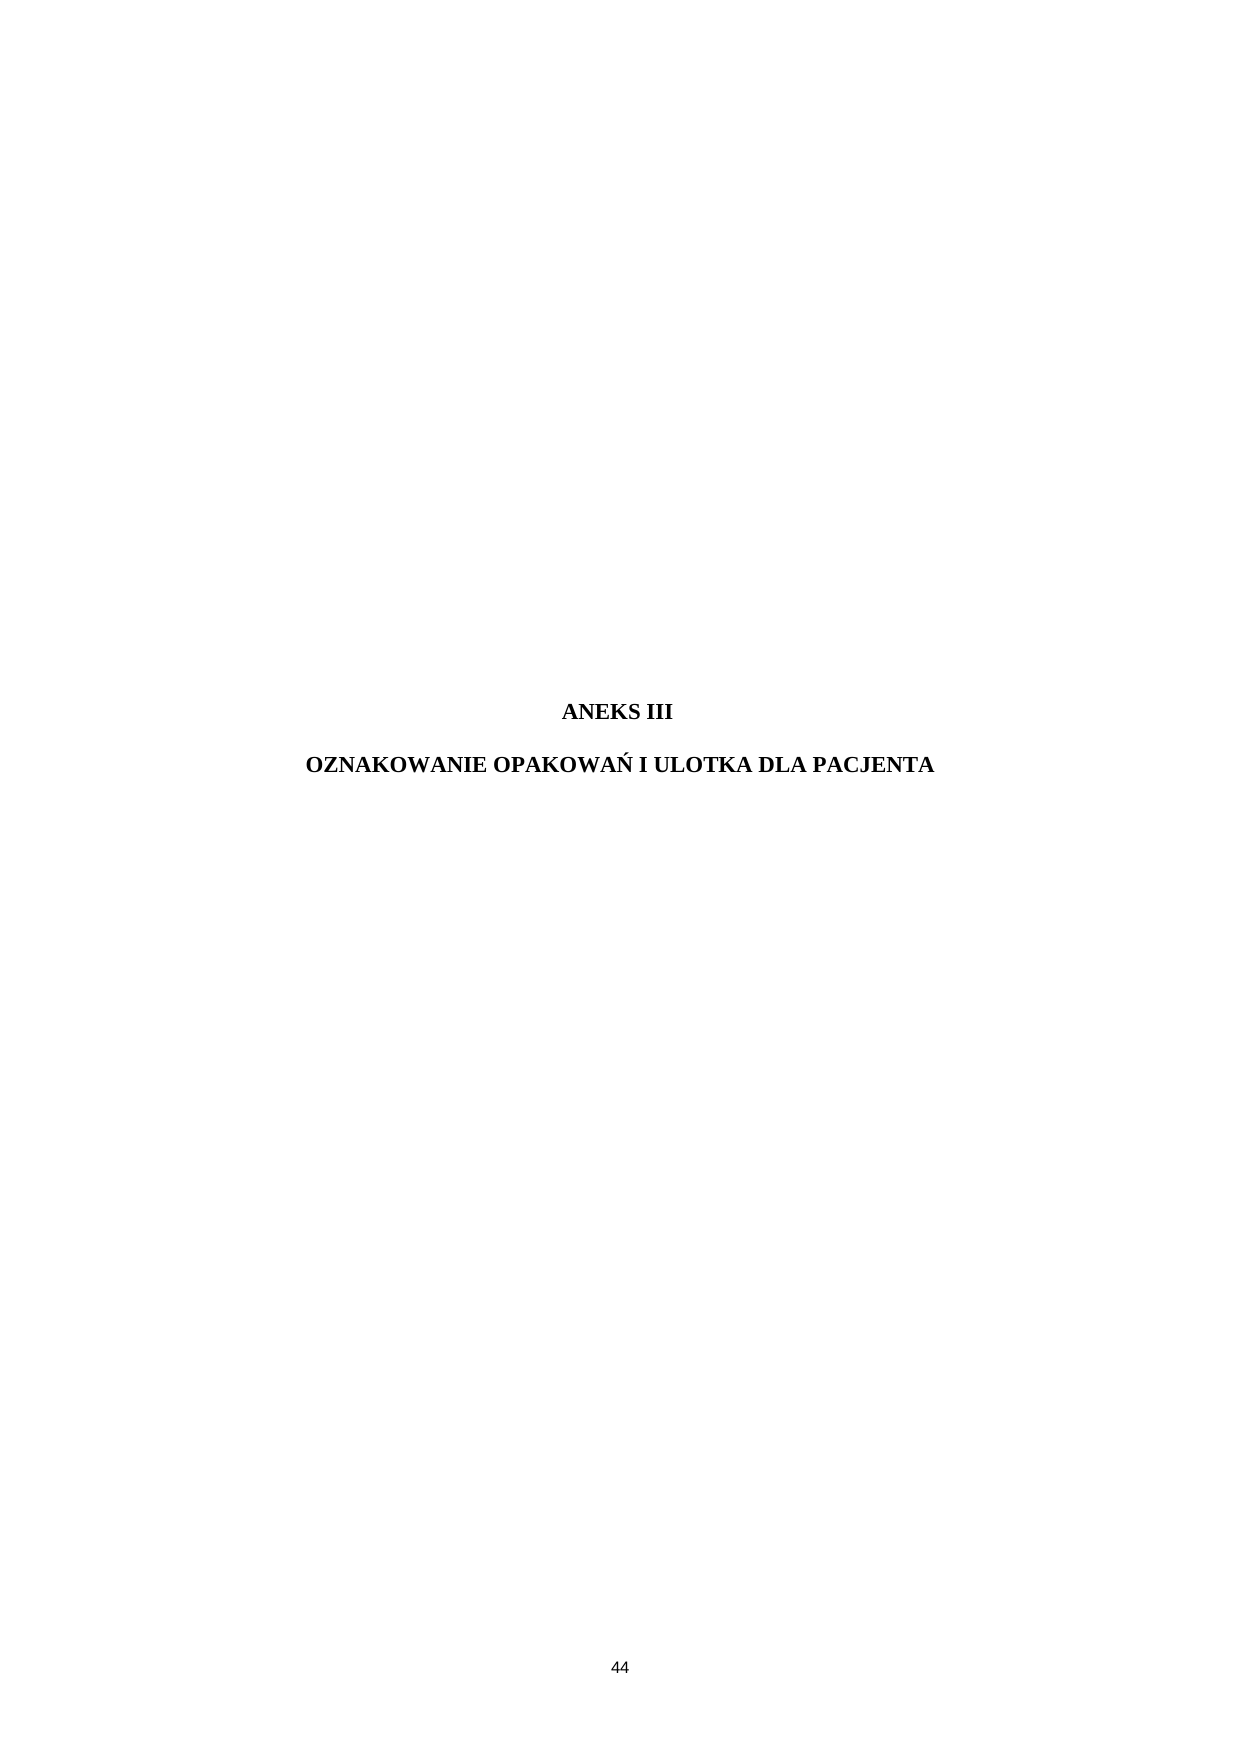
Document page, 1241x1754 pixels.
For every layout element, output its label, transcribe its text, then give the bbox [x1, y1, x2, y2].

text OZNAKOWANIE OPAKOWAŃ I ULOTKA DLA PACJENTA [148, 751, 1092, 777]
text ANEKS III [148, 698, 1092, 724]
